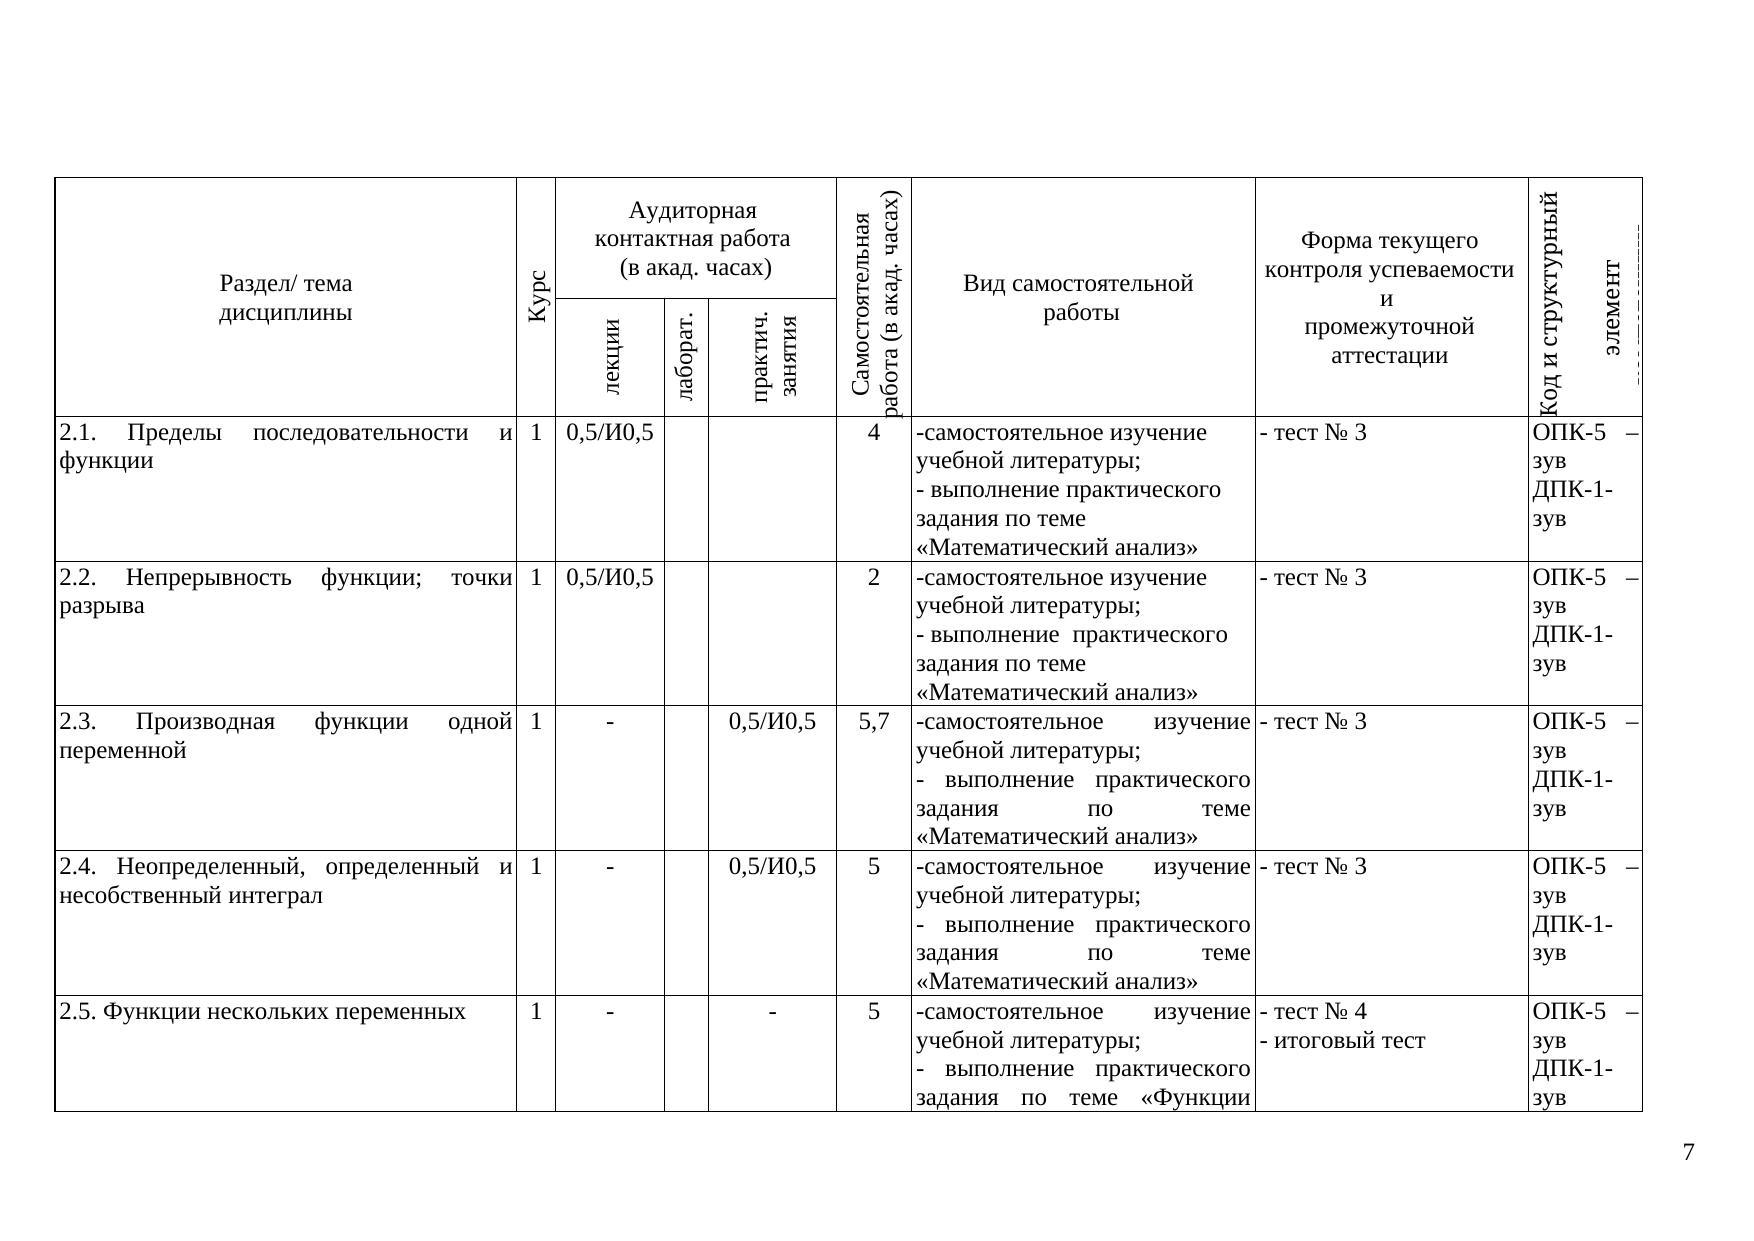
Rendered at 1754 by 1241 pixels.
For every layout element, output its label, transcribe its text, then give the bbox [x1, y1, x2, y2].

table_cell -самостоятельное изучение учебной литературы; - выполнение практического задания по теме «Математический анализ» [912, 851, 1255, 995]
table_header Курс [517, 178, 555, 416]
table_cell 1 [517, 996, 555, 1111]
table_cell 2.3. Производная функции одной переменной [56, 706, 516, 850]
table_cell ОПК-5 – зув ДПК-1- зув [1529, 706, 1642, 850]
table_cell [665, 851, 708, 995]
table_header Аудиторная контактная работа (в акад. часах) [556, 178, 836, 298]
table_cell 2.2. Непрерывность функции; точки разрыва [56, 562, 516, 705]
table_cell [709, 562, 836, 705]
table_cell 1 [517, 706, 555, 850]
table_cell 5 [837, 851, 911, 995]
table_cell ОПК-5 – зув ДПК-1- зув [1529, 562, 1642, 705]
table_cell [665, 417, 708, 561]
table_cell 5 [837, 996, 911, 1111]
table_cell [709, 417, 836, 561]
table_cell ОПК-5 – зув ДПК-1- зув [1529, 851, 1642, 995]
table_cell 0,5/И0,5 [709, 706, 836, 850]
table_cell 0,5/И0,5 [556, 562, 664, 705]
table_cell - тест № 3 [1256, 851, 1528, 995]
table_cell - [556, 706, 664, 850]
table_cell -самостоятельное изучение учебной литературы; - выполнение практического задания по теме «Математический анализ» [912, 706, 1255, 850]
table_cell - [556, 996, 664, 1111]
table_cell - тест № 3 [1256, 417, 1528, 561]
table_cell [665, 562, 708, 705]
table_cell 2.4. Неопределенный, определенный и несобственный интеграл [56, 851, 516, 995]
table_cell 1 [517, 417, 555, 561]
table_cell 1 [517, 851, 555, 995]
table_cell -самостоятельное изучение учебной литературы; - выполнение практического задания по теме «Математический анализ» [912, 417, 1255, 561]
table_cell 0,5/И0,5 [556, 417, 664, 561]
table_header Код и структурный элемент компетенции [1529, 178, 1642, 416]
table_header Раздел/ тема дисциплины [56, 178, 516, 416]
table_cell 1 [517, 562, 555, 705]
table_cell практич. занятия [709, 299, 836, 416]
table_cell 4 [837, 417, 911, 561]
table_cell - [709, 996, 836, 1111]
table_cell - тест № 3 [1256, 706, 1528, 850]
table_cell ОПК-5 – зув ДПК-1- зув [1529, 417, 1642, 561]
table_cell лаборат. занятия [665, 299, 708, 416]
table_cell - тест № 3 [1256, 562, 1528, 705]
table_cell 2.1. Пределы последовательности и функции [56, 417, 516, 561]
table_cell 2 [837, 562, 911, 705]
table_cell - [556, 851, 664, 995]
table_header Вид самостоятельной работы [912, 178, 1255, 416]
table_cell -самостоятельное изучение учебной литературы; - выполнение практического задания по теме «Функции нескольких переменных» [912, 996, 1255, 1111]
table_cell 5,7 [837, 706, 911, 850]
table_cell [665, 706, 708, 850]
table_header Самостоятельная работа (в акад. часах) [837, 178, 911, 416]
table_cell ОПК-5 – зув ДПК-1- зув [1529, 996, 1642, 1111]
table_cell - тест № 4 - итоговый тест [1256, 996, 1528, 1111]
table_cell -самостоятельное изучение учебной литературы; - выполнение практического задания по теме «Математический анализ» [912, 562, 1255, 705]
table_cell лекции [556, 299, 664, 416]
table_cell 2.5. Функции нескольких переменных [56, 996, 516, 1111]
table_header Форма текущего контроля успеваемости и промежуточной аттестации [1256, 178, 1528, 416]
table_cell 0,5/И0,5 [709, 851, 836, 995]
table_cell [665, 996, 708, 1111]
